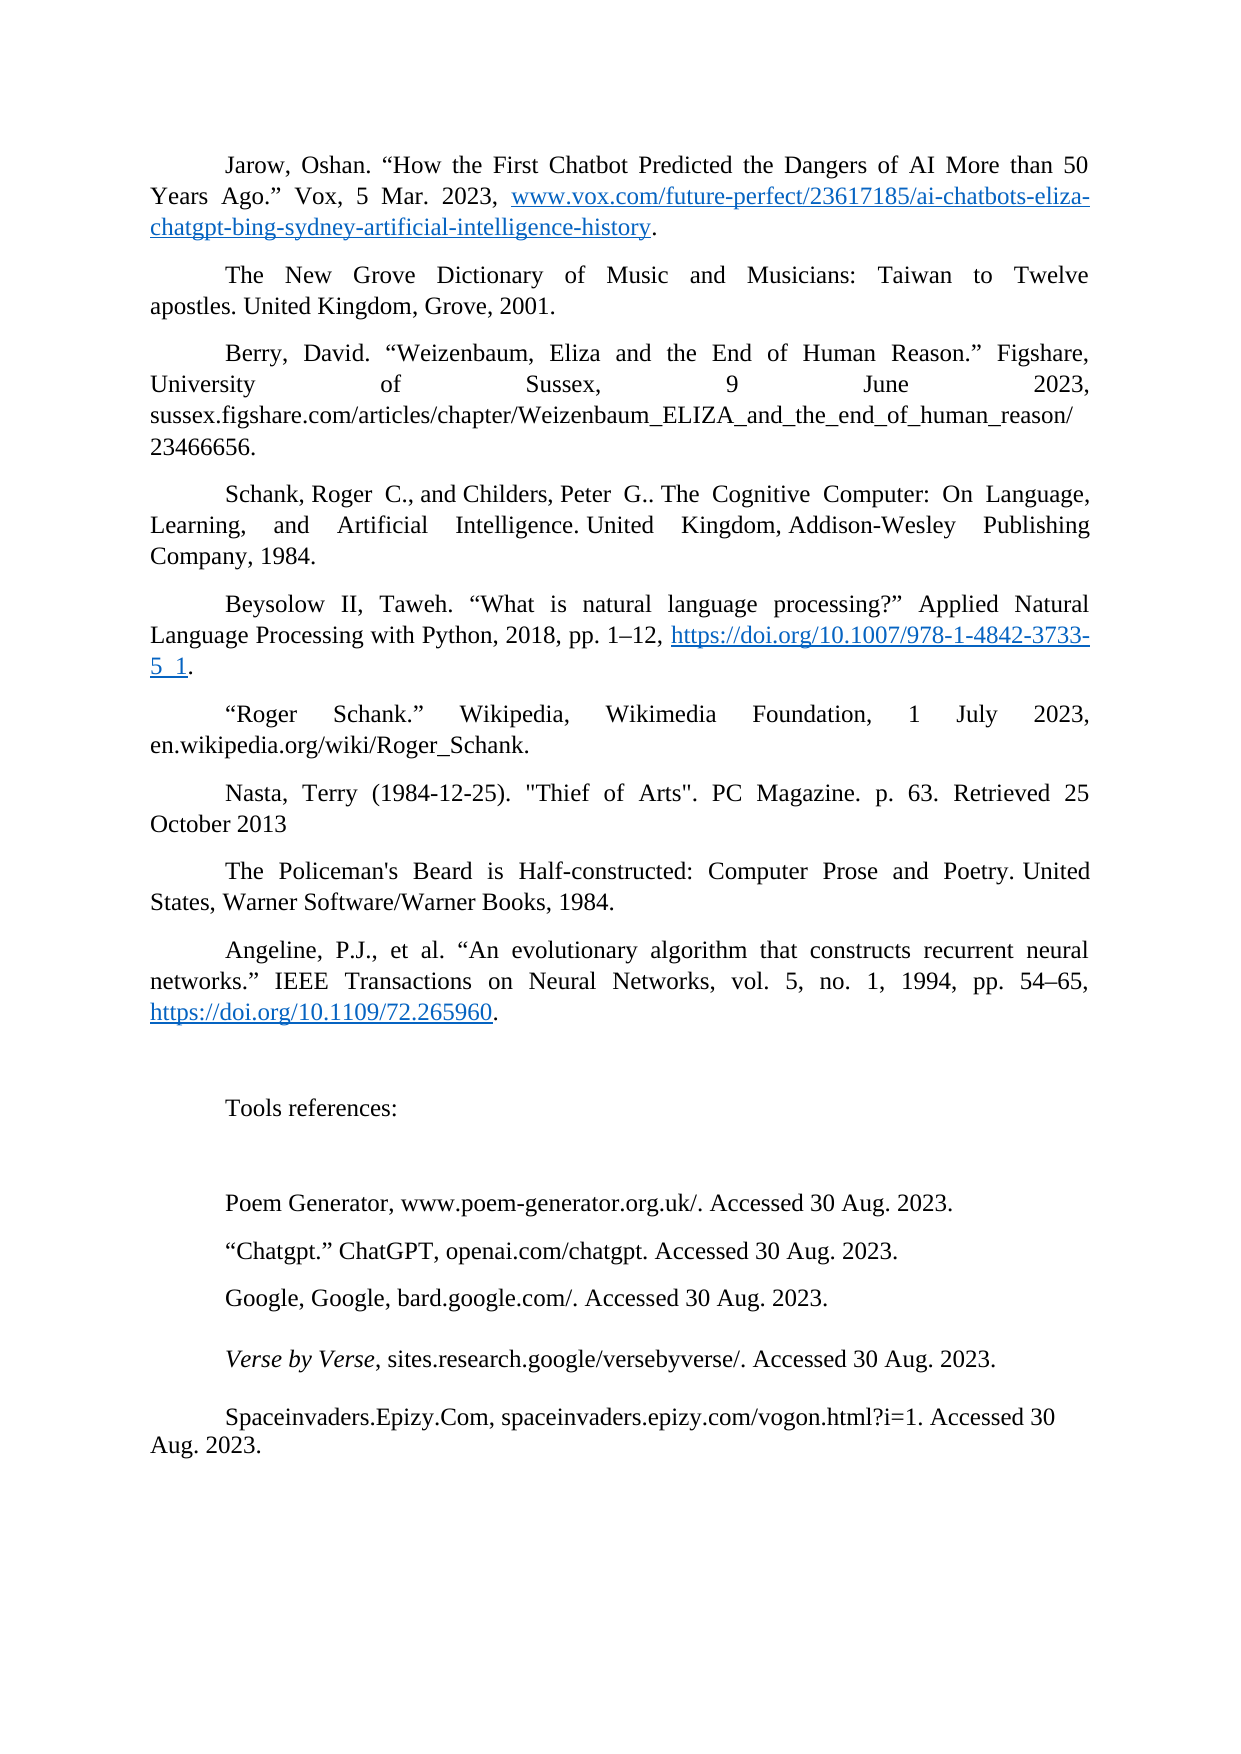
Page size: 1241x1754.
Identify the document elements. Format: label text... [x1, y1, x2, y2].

text “Roger Schank.” Wikipedia, Wikimedia Foundation, 1 July 2023, en.wikipedia.org/wiki/Roger_Schank. [150, 699, 1090, 759]
text Angeline, P.J., et al. “An evolutionary algorithm that constructs recurrent neural networks.” IEEE Transactions on Neural Networks, vol. 5, no. 1, 1994, pp. 54–65, https://doi.org/10.1109/72.265960. [150, 935, 1090, 1026]
text “Chatgpt.” ChatGPT, openai.com/chatgpt. Accessed 30 Aug. 2023. [150, 1236, 1090, 1264]
text The New Grove Dictionary of Music and Musicians: Taiwan to Twelve apostles. United Kingdom, Grove, 2001. [150, 260, 1090, 319]
text Jarow, Oshan. “How the First Chatbot Predicted the Dangers of AI More than 50 Years Ago.” Vox, 5 Mar. 2023, www.vox.com/future-perfect/23617185/ai-chatbots-eliza-chatgpt-bing-sydney-artificial-intelligence-history. [150, 150, 1090, 241]
text Beysolow II, Taweh. “What is natural language processing?” Applied Natural Language Processing with Python, 2018, pp. 1–12, https://doi.org/10.1007/978-1-4842-3733-5_1. [150, 589, 1090, 680]
text Nasta, Terry (1984-12-25). "Thief of Arts". PC Magazine. p. 63. Retrieved 25 October 2013 [150, 778, 1090, 837]
text Poem Generator, www.poem-generator.org.uk/. Accessed 30 Aug. 2023. [150, 1188, 1090, 1217]
text Spaceinvaders.Epizy.Com, spaceinvaders.epizy.com/vogon.html?i=1. Accessed 30 Aug. 2023. [150, 1402, 1090, 1459]
text Schank, Roger C., and Childers, Peter G.. The Cognitive Computer: On Language, Learning, and Artificial Intelligence. United Kingdom, Addison-Wesley Publishing Company, 1984. [150, 479, 1090, 570]
text The Policeman's Beard is Half-constructed: Computer Prose and Poetry. United States, Warner Software/Warner Books, 1984. [150, 856, 1090, 916]
text Berry, David. “Weizenbaum, Eliza and the End of Human Reason.” Figshare, University of Sussex, 9 June 2023, sussex.figshare.com/articles/chapter/Weizenbaum_ELIZA_and_the_end_of_human_reason/23466656. [150, 338, 1090, 460]
text Verse by Verse, sites.research.google/versebyverse/. Accessed 30 Aug. 2023. [150, 1344, 1090, 1372]
text Google, Google, bard.google.com/. Accessed 30 Aug. 2023. [150, 1283, 1090, 1312]
text Tools references: [150, 1093, 1090, 1121]
